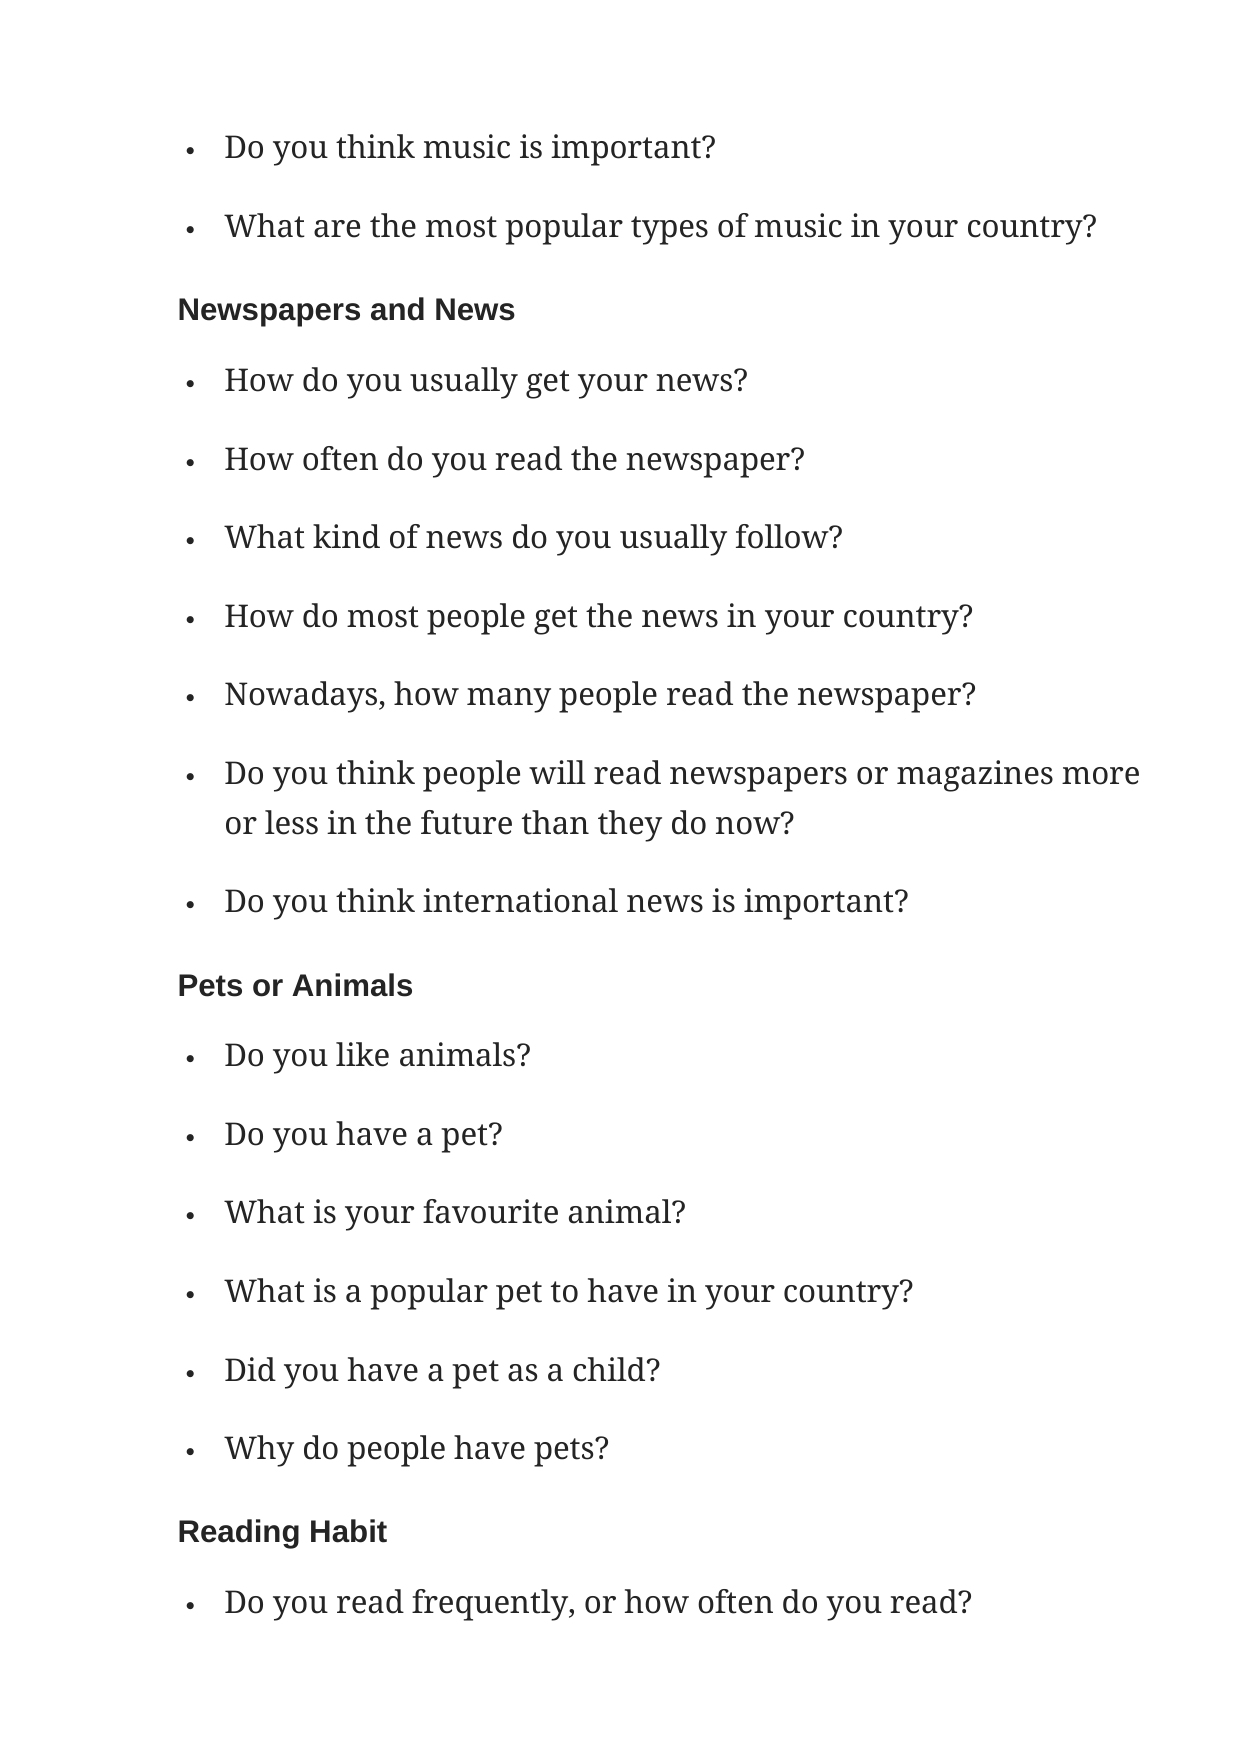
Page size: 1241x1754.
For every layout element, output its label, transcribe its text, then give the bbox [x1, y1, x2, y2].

list Do you have a pet? [187, 1104, 1152, 1154]
list Do you think music is important? [187, 118, 1152, 168]
list How do you usually get your news? [187, 351, 1152, 401]
list Do you like animals? [187, 1026, 1152, 1076]
list Do you think international news is important? [187, 872, 1152, 922]
list Do you read frequently, or how often do you read? [187, 1573, 1152, 1623]
list What are the most popular types of music in your country? [187, 197, 1152, 247]
list How often do you read the newspaper? [187, 429, 1152, 479]
list Why do people have pets? [187, 1419, 1152, 1469]
text Newspapers and News [177, 290, 1152, 327]
list Nowadays, how many people read the newspaper? [187, 665, 1152, 715]
text Reading Habit [177, 1512, 1152, 1549]
list How do most people get the news in your country? [187, 586, 1152, 636]
list What kind of news do you usually follow? [187, 508, 1152, 558]
list Do you think people will read newspapers or magazines more or less in the future than they do now? [187, 743, 1152, 843]
list What is your favourite animal? [187, 1183, 1152, 1233]
text Pets or Animals [177, 965, 1152, 1002]
list What is a popular pet to have in your country? [187, 1262, 1152, 1312]
list Did you have a pet as a child? [187, 1340, 1152, 1390]
